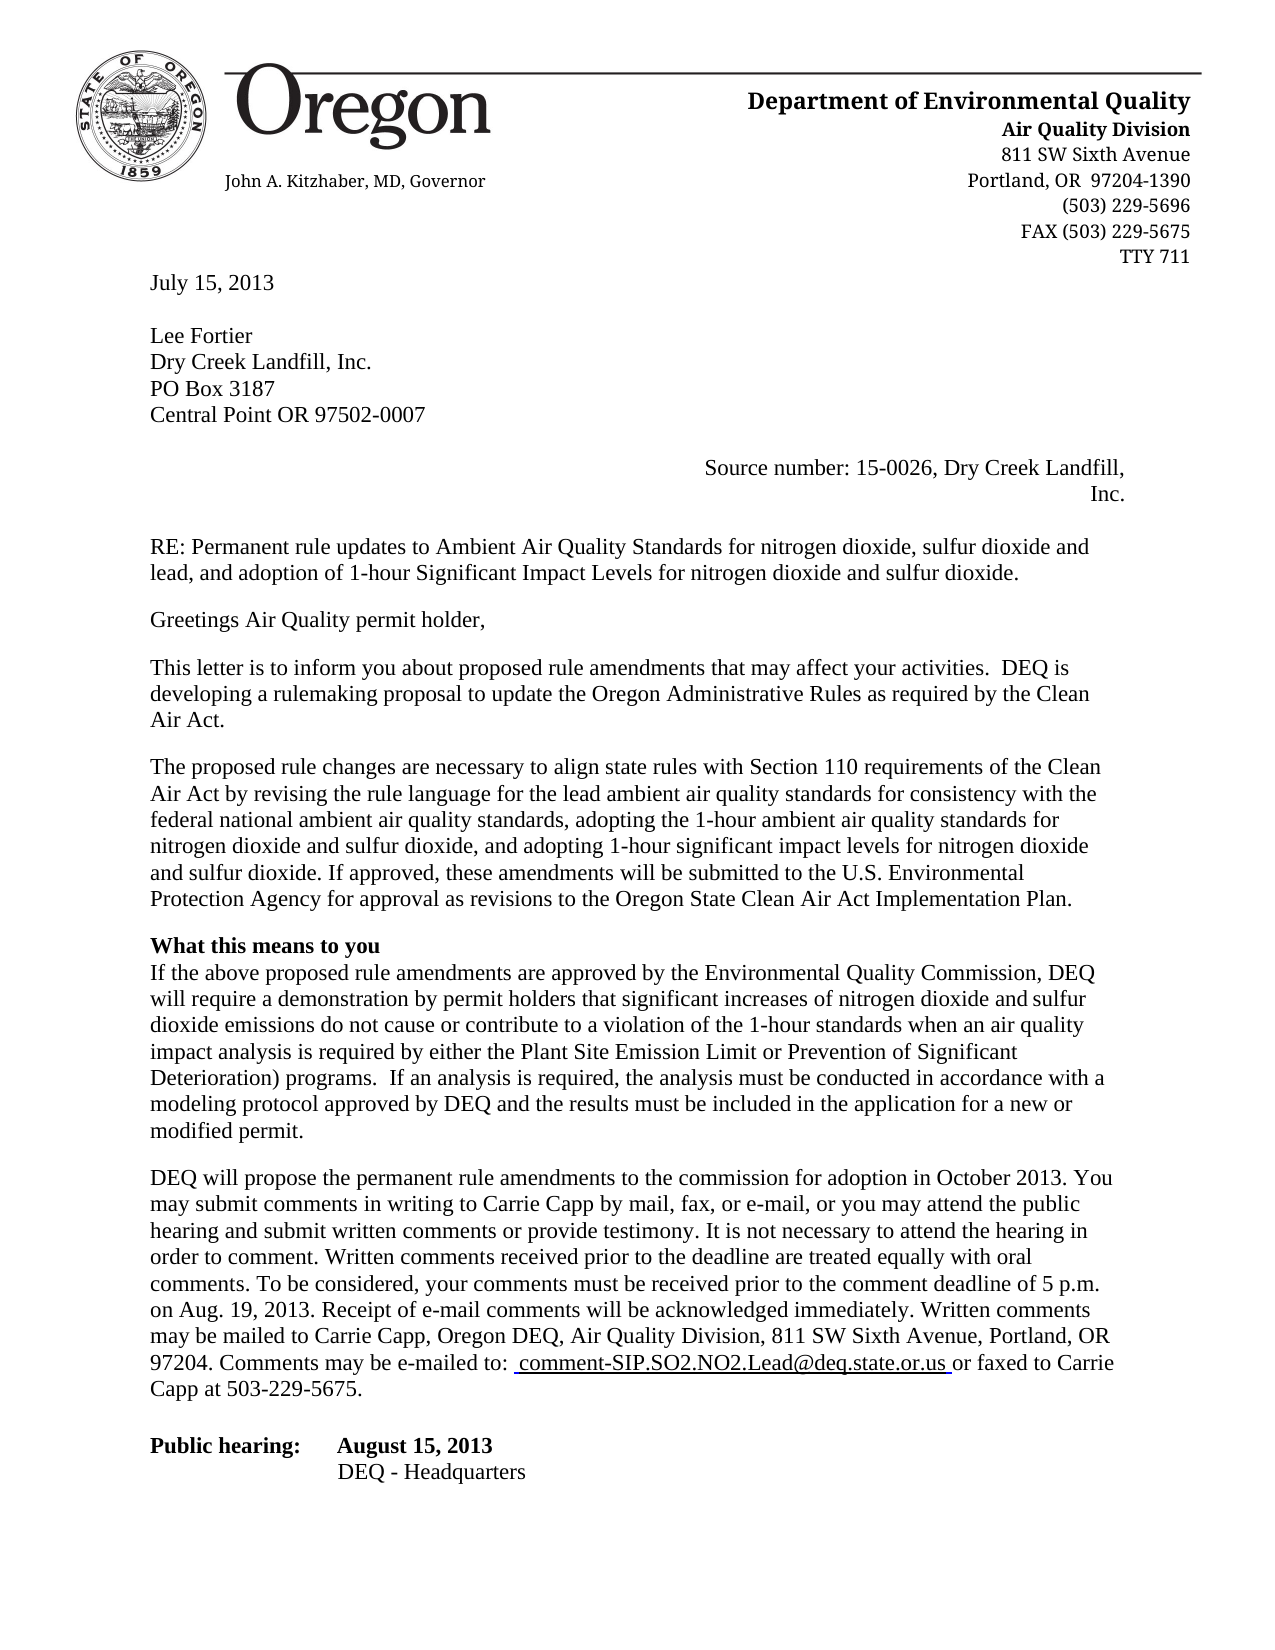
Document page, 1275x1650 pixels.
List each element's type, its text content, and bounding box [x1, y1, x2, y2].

text RE: Permanent rule updates to Ambient Air Quality Standards for nitrogen dioxide, sulfur dioxide and lead, and adoption of 1-hour Significant Impact Levels for nitrogen dioxide and sulfur dioxide. [150, 533, 1125, 586]
text If the above proposed rule amendments are approved by the Environmental Quality Commission, DEQ will require a demonstration by permit holders that significant increases of nitrogen dioxide and sulfur dioxide emissions do not cause or contribute to a violation of the 1-hour standards when an air quality impact analysis is required by either the Plant Site Emission Limit or Prevention of Significant Deterioration) programs. If an analysis is required, the analysis must be conducted in accordance with a modeling protocol approved by DEQ and the results must be included in the application for a new or modified permit. [150, 959, 1125, 1143]
text DEQ - Headquarters [262, 1458, 1127, 1485]
text Public hearing: August 15, 2013 [150, 1432, 1127, 1458]
text The proposed rule changes are necessary to align state rules with Section 110 requirements of the Clean Air Act by revising the rule language for the lead ambient air quality standards for consistency with the federal national ambient air quality standards, adopting the 1-hour ambient air quality standards for nitrogen dioxide and sulfur dioxide, and adopting 1-hour significant impact levels for nitrogen dioxide and sulfur dioxide. If approved, these amendments will be submitted to the U.S. Environmental Protection Agency for approval as revisions to the Oregon State Clean Air Act Implementation Plan. [150, 753, 1125, 912]
text Central Point OR 97502-0007 [150, 401, 1125, 427]
picture [0, 0, 1275, 197]
text DEQ will propose the permanent rule amendments to the commission for adoption in October 2013. You may submit comments in writing to Carrie Capp by mail, fax, or e-mail, or you may attend the public hearing and submit written comments or provide testimony. It is not necessary to attend the hearing in order to comment. Written comments received prior to the deadline are treated equally with oral comments. To be considered, your comments must be received prior to the comment deadline of 5 p.m. on Aug. 19, 2013. Receipt of e-mail comments will be acknowledged immediately. Written comments may be mailed to Carrie Capp, Oregon DEQ, Air Quality Division, 811 SW Sixth Avenue, Portland, OR 97204. Comments may be e-mailed to: or faxed to Carrie Capp at 503-229-5675. [150, 1164, 1116, 1402]
text This letter is to inform you about proposed rule amendments that may affect your activities. DEQ is developing a rulemaking proposal to update the Oregon Administrative Rules as required by the Clean Air Act. [150, 653, 1125, 733]
text Lee Fortier [150, 322, 1125, 348]
text Dry Creek Landfill, Inc. [150, 348, 1125, 375]
text July 15, 2013 [150, 269, 1125, 296]
text What this means to you [150, 932, 1125, 959]
text PO Box 3187 [150, 375, 1125, 401]
text Source number: 15-0026, Dry Creek Landfill, Inc. [675, 454, 1125, 506]
text Greetings Air Quality permit holder, [150, 606, 1125, 633]
